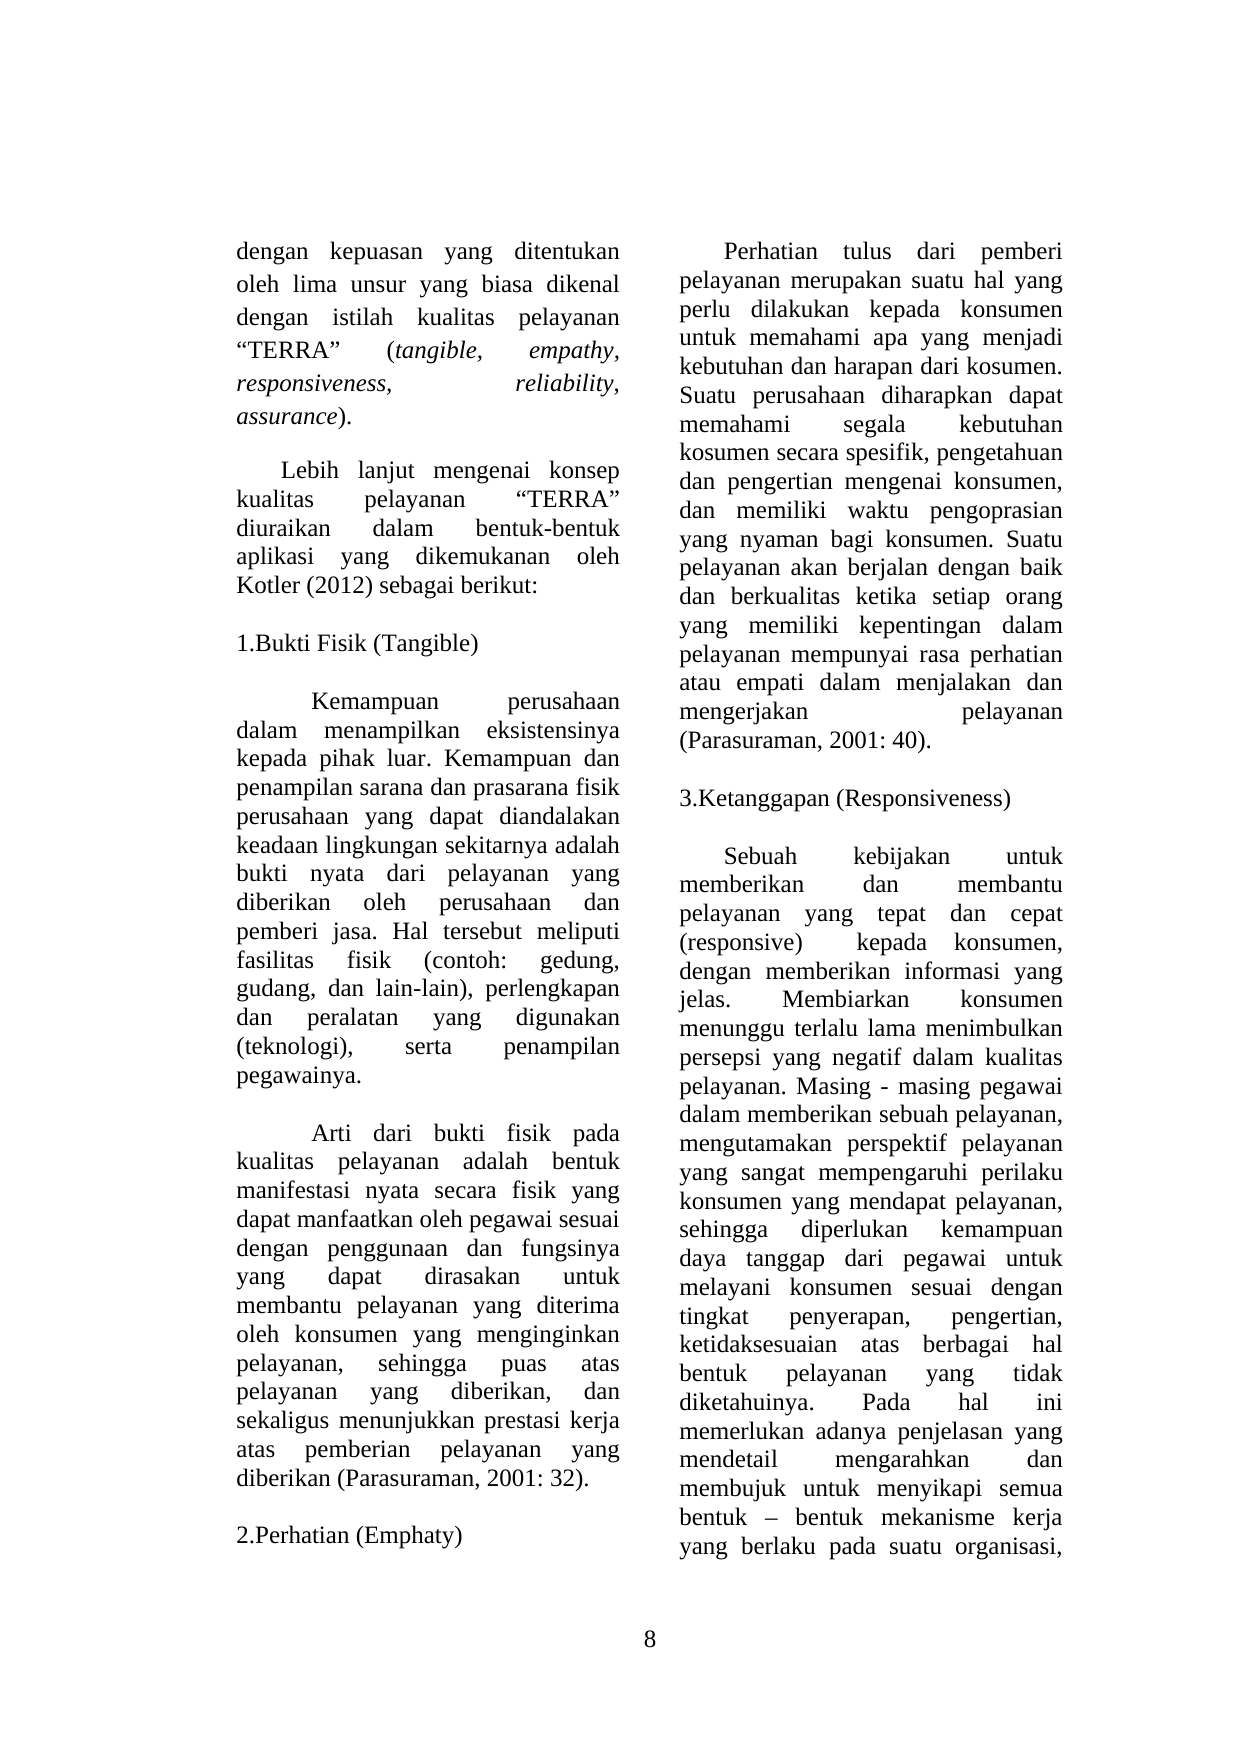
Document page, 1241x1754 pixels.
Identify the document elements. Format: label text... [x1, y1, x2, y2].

text Kemampuan perusahaan dalam menampilkan eksistensinya kepada pihak luar. Kemampuan dan penampilan sarana dan prasarana fisik perusahaan yang dapat diandalakan keadaan lingkungan sekitarnya adalah bukti nyata dari pelayanan yang diberikan oleh perusahaan dan pemberi jasa. Hal tersebut meliputi fasilitas fisik (contoh: gedung, gudang, dan lain-lain), perlengkapan dan peralatan yang digunakan (teknologi), serta penampilan pegawainya. [236, 686, 620, 1088]
text Arti dari bukti fisik pada kualitas pelayanan adalah bentuk manifestasi nyata secara fisik yang dapat manfaatkan oleh pegawai sesuai dengan penggunaan dan fungsinya yang dapat dirasakan untuk membantu pelayanan yang diterima oleh konsumen yang menginginkan pelayanan, sehingga puas atas pelayanan yang diberikan, dan sekaligus menunjukkan prestasi kerja atas pemberian pelayanan yang diberikan (Parasuraman, 2001: 32). [236, 1118, 620, 1491]
text 2.Perhatian (Emphaty) [236, 1521, 620, 1549]
list Lebih lanjut mengenai konsep kualitas pelayanan “TERRA” diuraikan dalam bentuk-bentuk aplikasi yang dikemukanan oleh Kotler (2012) sebagai berikut: [236, 455, 620, 599]
text Perhatian tulus dari pemberi pelayanan merupakan suatu hal yang perlu dilakukan kepada konsumen untuk memahami apa yang menjadi kebutuhan dan harapan dari kosumen. Suatu perusahaan diharapkan dapat memahami segala kebutuhan kosumen secara spesifik, pengetahuan dan pengertian mengenai konsumen, dan memiliki waktu pengoprasian yang nyaman bagi konsumen. Suatu pelayanan akan berjalan dengan baik dan berkualitas ketika setiap orang yang memiliki kepentingan dalam pelayanan mempunyai rasa perhatian atau empati dalam menjalakan dan mengerjakan pelayanan (Parasuraman, 2001: 40). [679, 236, 1063, 754]
text 1.Bukti Fisik (Tangible) [236, 628, 620, 657]
text 3.Ketanggapan (Responsiveness) [679, 783, 1063, 812]
